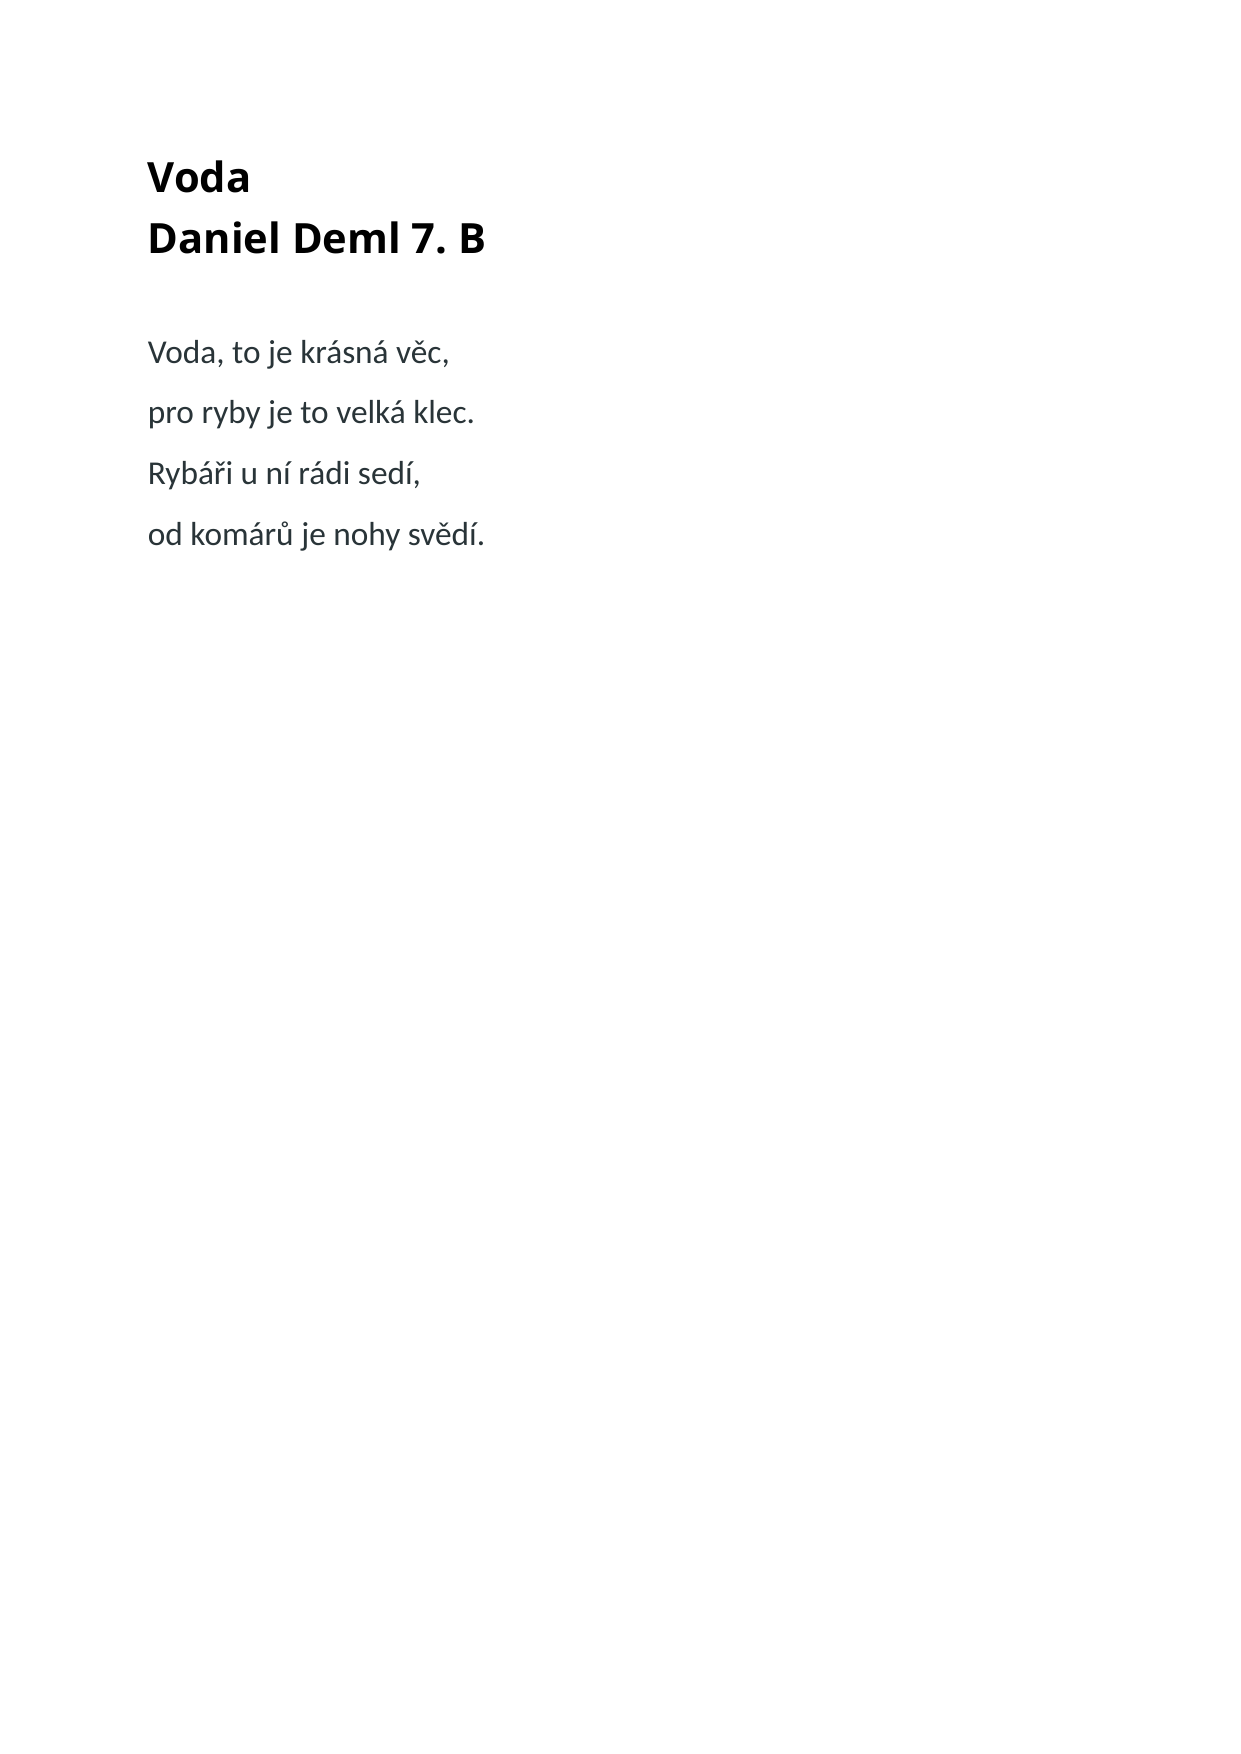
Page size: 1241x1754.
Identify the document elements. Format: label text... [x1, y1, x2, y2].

text pro ryby je to velká klec. [148, 391, 1093, 432]
text od komárů je nohy svědí. [148, 513, 1093, 553]
subtitle Voda [148, 148, 1093, 204]
text Voda, to je krásná věc, [148, 331, 1093, 371]
text Rybáři u ní rádi sedí, [148, 452, 1093, 493]
subtitle Daniel Deml 7. B [148, 209, 1093, 266]
